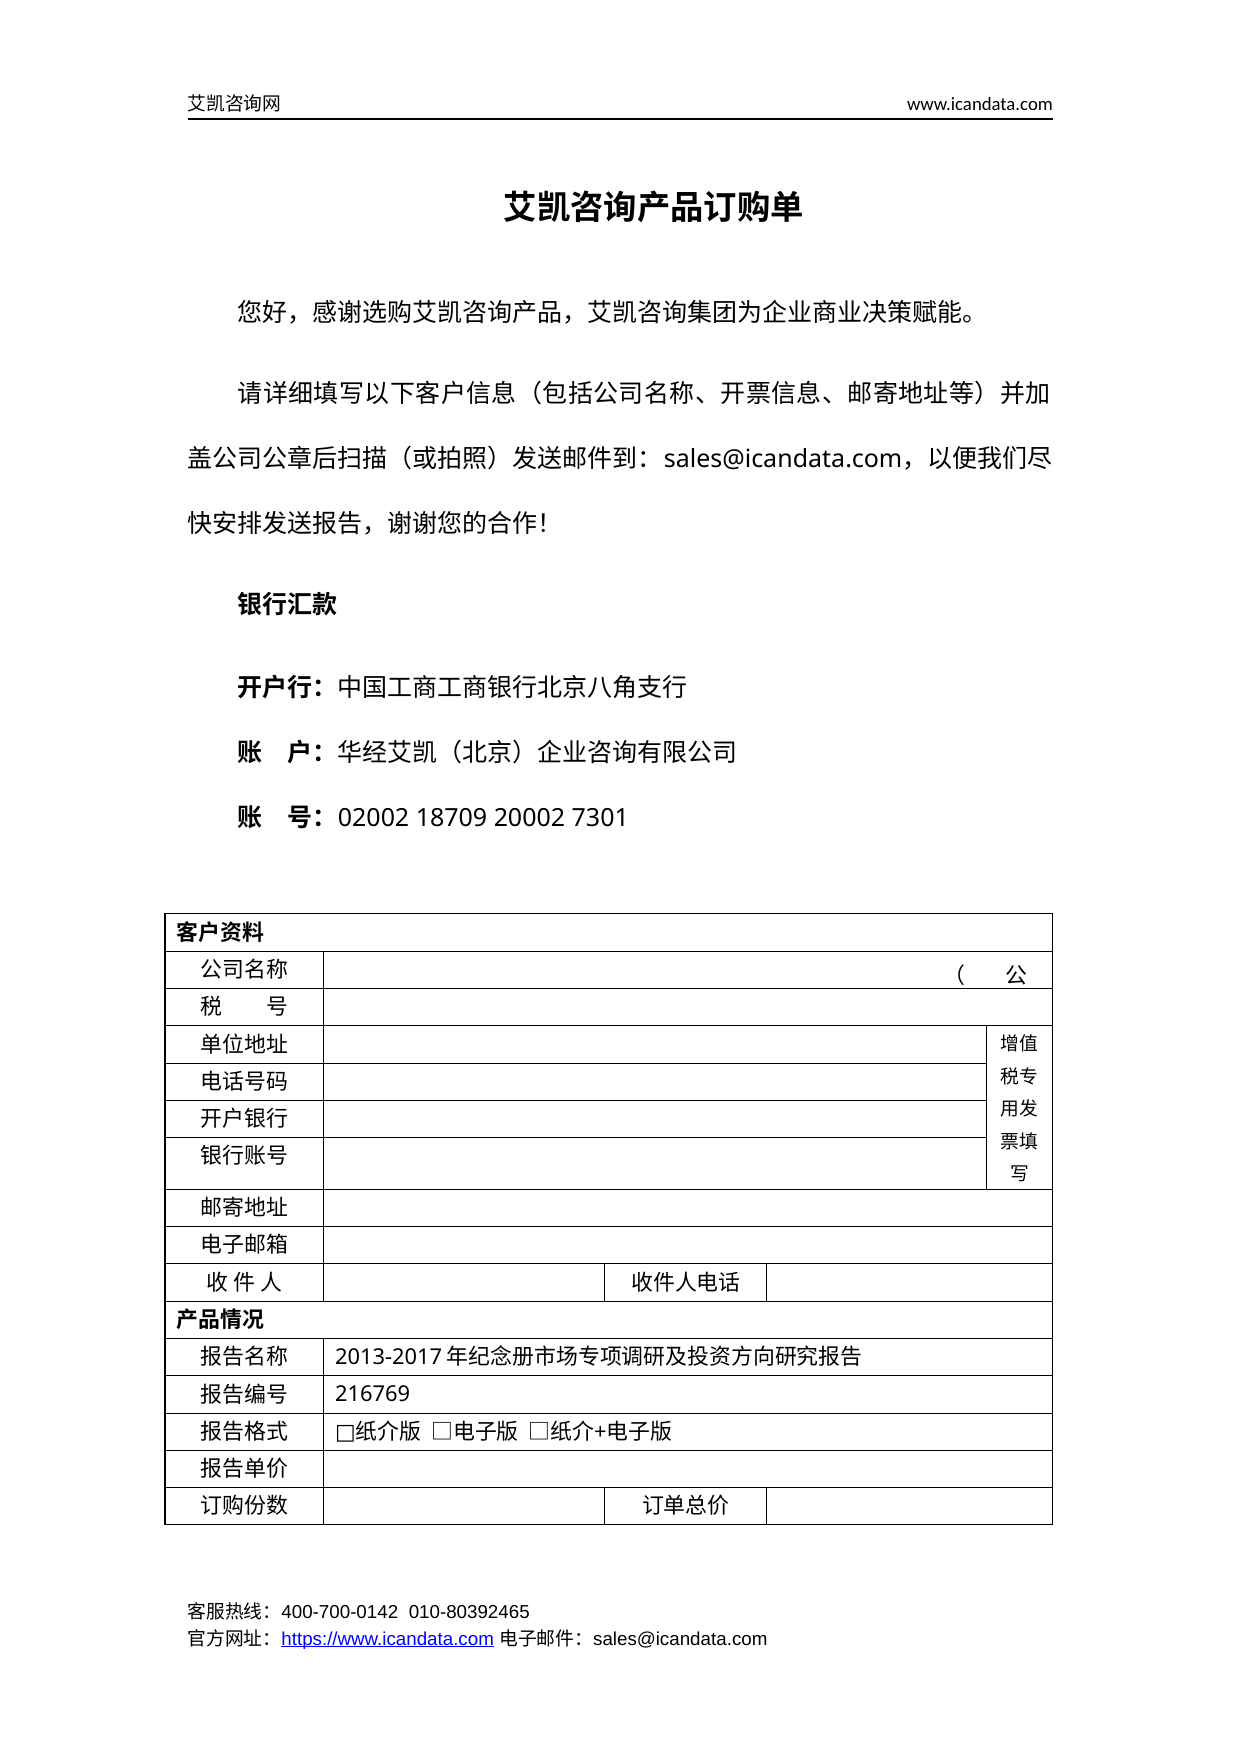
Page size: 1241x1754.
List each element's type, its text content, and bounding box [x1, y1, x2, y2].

table_cell □纸介版 □电子版 □纸介+电子版 [324, 1414, 1052, 1450]
text 请详细填写以下客户信息（包括公司名称、开票信息、邮寄地址等）并加盖公司公章后扫描（或拍照）发送邮件到：sales@icandata.com，以便我们尽快安排发送报告，谢谢您的合作！ [187, 359, 1053, 554]
table_cell [324, 1227, 1052, 1263]
table_cell [324, 989, 1052, 1025]
table_cell 电话号码 [166, 1064, 323, 1100]
table_cell 单位地址 [166, 1026, 323, 1062]
table_cell 公司名称 [166, 952, 323, 988]
table_cell [324, 1026, 986, 1062]
table_cell [324, 1101, 986, 1137]
table_cell [324, 1264, 604, 1301]
table_cell 电子邮箱 [166, 1227, 323, 1263]
table_cell [767, 1488, 1052, 1524]
table_cell 邮寄地址 [166, 1190, 323, 1226]
table_cell 开户银行 [166, 1101, 323, 1137]
table_cell 收 件 人 [166, 1264, 323, 1301]
text 您好，感谢选购艾凯咨询产品，艾凯咨询集团为企业商业决策赋能。 [187, 278, 1053, 343]
table_cell 增值税专用发票填写 [987, 1026, 1052, 1189]
table_cell 产品情况 [166, 1302, 1052, 1338]
table_cell 报告编号 [166, 1376, 323, 1412]
table_cell 订单总价 [605, 1488, 766, 1524]
table_cell 银行账号 [166, 1138, 323, 1189]
table_cell [324, 1064, 986, 1100]
table_header 客户资料 [166, 914, 1052, 951]
table_cell [324, 1488, 604, 1524]
table_cell 收件人电话 [605, 1264, 766, 1301]
table_cell 报告格式 [166, 1414, 323, 1450]
table_cell [324, 1138, 986, 1189]
table_cell [324, 952, 1052, 988]
table_cell 税 号 [166, 989, 323, 1025]
table_cell 2013-2017年纪念册市场专项调研及投资方向研究报告 [324, 1339, 1052, 1375]
table_cell [767, 1264, 1052, 1301]
text 银行汇款 [187, 570, 1053, 635]
table_cell 报告名称 [166, 1339, 323, 1375]
text 艾凯咨询产品订购单 [187, 172, 1053, 237]
text 开户行：中国工商工商银行北京八角支行 [187, 653, 1053, 718]
table_cell 216769 [324, 1376, 1052, 1412]
table_cell 报告单价 [166, 1451, 323, 1487]
table_cell 订购份数 [166, 1488, 323, 1524]
table_cell [324, 1190, 1052, 1226]
text 账 户：华经艾凯（北京）企业咨询有限公司 [187, 718, 1053, 783]
text 账 号：02002 18709 20002 7301 [187, 783, 1053, 848]
table_cell [324, 1451, 1052, 1487]
